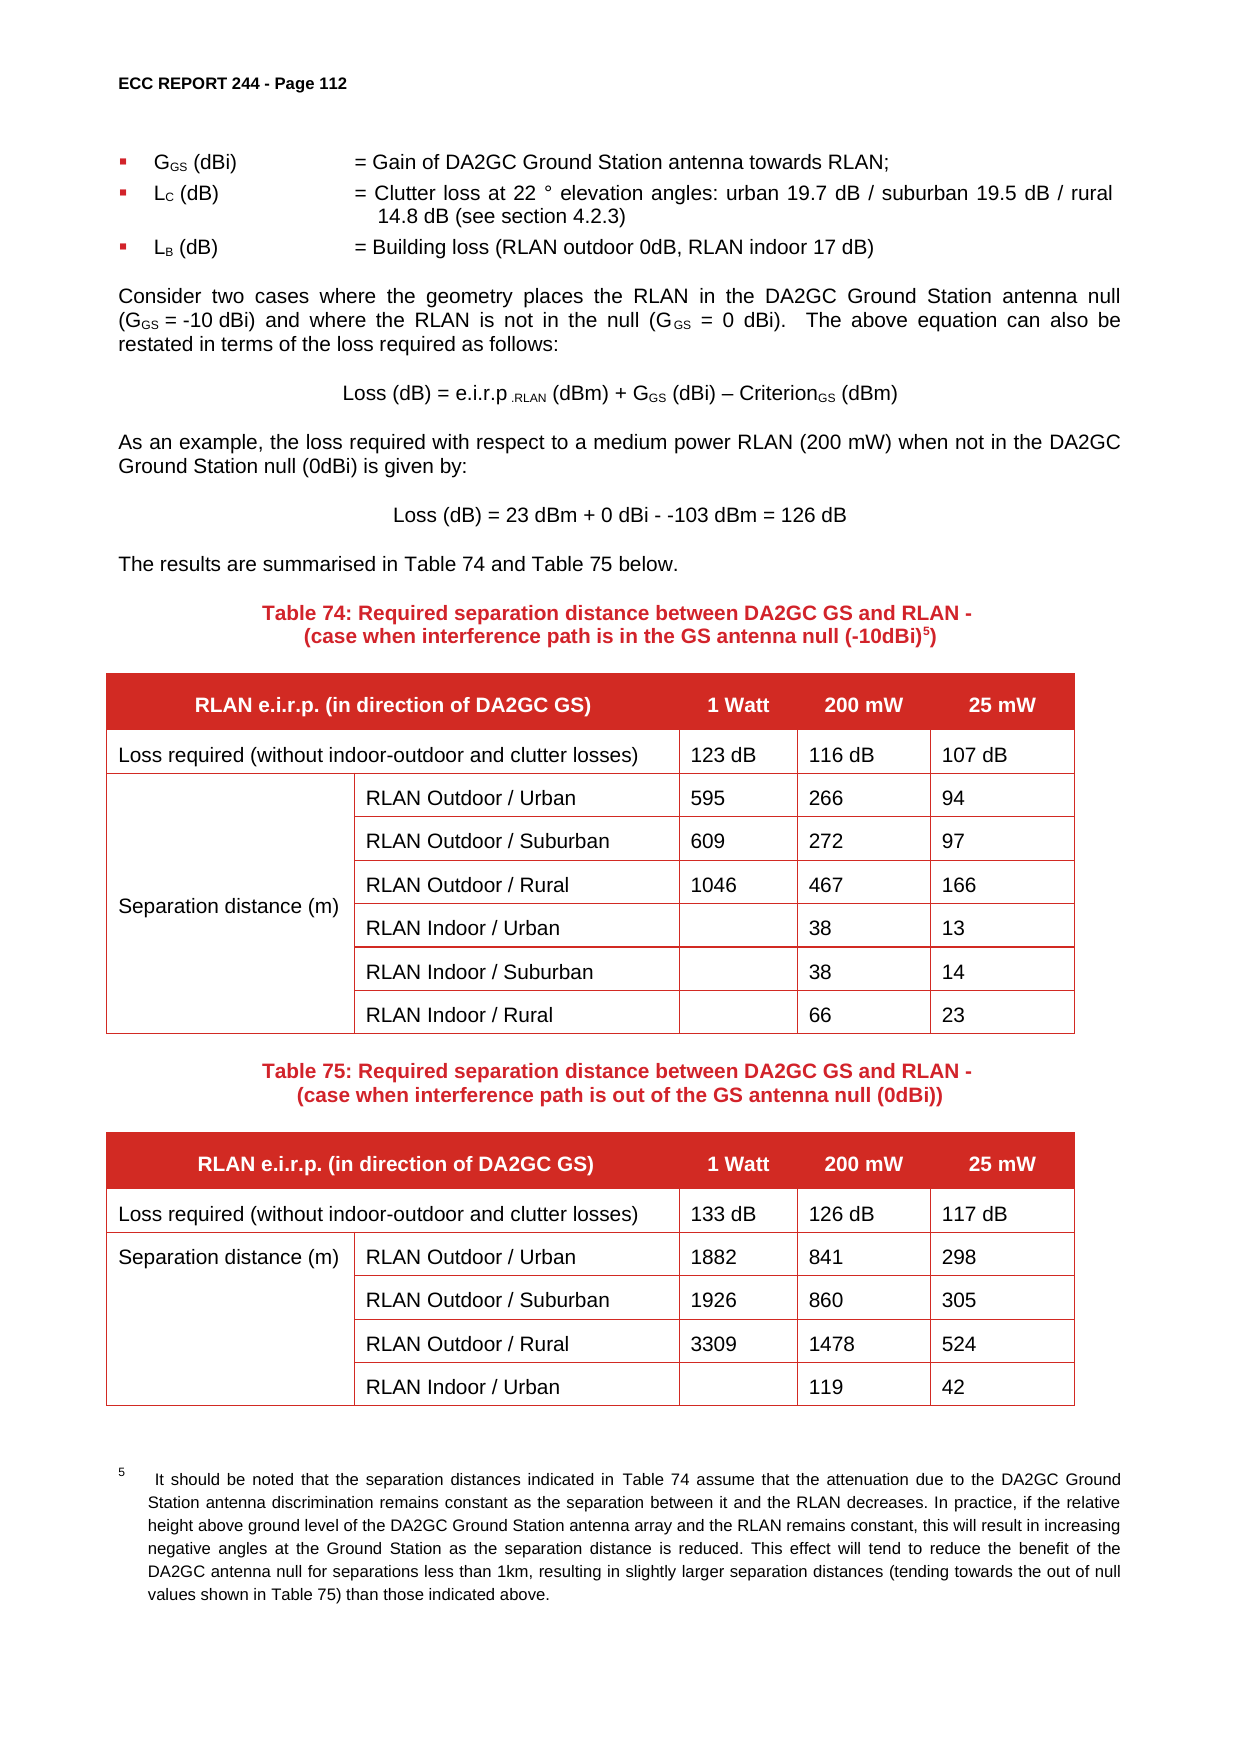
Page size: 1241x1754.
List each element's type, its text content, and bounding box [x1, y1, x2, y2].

text The results are summarised in Table 74 and Table 75 below. [118, 551, 1122, 575]
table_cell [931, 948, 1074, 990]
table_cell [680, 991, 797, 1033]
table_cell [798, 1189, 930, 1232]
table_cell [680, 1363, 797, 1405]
text Consider two cases where the geometry places the RLAN in the DA2GC Ground Station antenna null (GGS = -10 dBi) and where the RLAN is not in the null (GGS = 0 dBi). The above equation can also be restated in terms of the loss required as follows: [118, 284, 1122, 356]
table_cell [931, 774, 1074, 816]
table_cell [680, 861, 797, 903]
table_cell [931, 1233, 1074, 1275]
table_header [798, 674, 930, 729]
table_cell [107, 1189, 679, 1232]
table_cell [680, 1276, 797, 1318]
text Table 75: Required separation distance between DA2GC GS and RLAN - (case when interference path is out of the GS antenna null (0dBi)) [118, 1059, 1122, 1107]
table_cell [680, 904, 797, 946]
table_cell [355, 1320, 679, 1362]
text LC (dB) = Clutter loss at 22 ° elevation angles: urban 19.7 dB / suburban 19.5 dB / rural 14.8 dB (see section 4.2.3) [118, 180, 1122, 228]
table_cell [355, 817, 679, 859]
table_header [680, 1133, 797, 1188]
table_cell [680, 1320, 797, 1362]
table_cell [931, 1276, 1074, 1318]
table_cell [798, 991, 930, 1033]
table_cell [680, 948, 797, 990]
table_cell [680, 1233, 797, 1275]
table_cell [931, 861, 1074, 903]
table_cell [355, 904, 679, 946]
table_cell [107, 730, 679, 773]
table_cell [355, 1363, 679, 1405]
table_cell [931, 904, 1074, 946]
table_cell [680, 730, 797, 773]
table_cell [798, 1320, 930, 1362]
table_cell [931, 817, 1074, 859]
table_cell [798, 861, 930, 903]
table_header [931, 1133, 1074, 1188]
text LB (dB) = Building loss (RLAN outdoor 0dB, RLAN indoor 17 dB) [118, 234, 1122, 259]
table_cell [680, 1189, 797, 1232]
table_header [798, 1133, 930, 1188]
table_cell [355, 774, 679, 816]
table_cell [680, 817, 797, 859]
text Loss (dB) = 23 dBm + 0 dBi - -103 dBm = 126 dB [118, 502, 1122, 526]
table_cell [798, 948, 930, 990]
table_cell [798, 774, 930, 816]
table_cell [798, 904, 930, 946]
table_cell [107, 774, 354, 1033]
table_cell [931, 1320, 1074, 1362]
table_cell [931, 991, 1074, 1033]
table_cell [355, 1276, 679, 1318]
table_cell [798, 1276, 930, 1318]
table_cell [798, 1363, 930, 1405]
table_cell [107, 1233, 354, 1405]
text Table 74: Required separation distance between DA2GC GS and RLAN - (case when interference path is in the GS antenna null (-10dBi)) [118, 600, 1122, 648]
text As an example, the loss required with respect to a medium power RLAN (200 mW) when not in the DA2GC Ground Station null (0dBi) is given by: [118, 429, 1122, 477]
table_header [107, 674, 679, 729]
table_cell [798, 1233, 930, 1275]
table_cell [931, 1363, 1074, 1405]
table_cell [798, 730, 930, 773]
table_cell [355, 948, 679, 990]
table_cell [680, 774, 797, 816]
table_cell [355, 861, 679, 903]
text Loss (dB) = e.i.r.p .RLAN (dBm) + GGS (dBi) – CriterionGS (dBm) [118, 381, 1122, 404]
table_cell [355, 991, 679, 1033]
text GGS (dBi) = Gain of DA2GC Ground Station antenna towards RLAN; [118, 150, 1122, 174]
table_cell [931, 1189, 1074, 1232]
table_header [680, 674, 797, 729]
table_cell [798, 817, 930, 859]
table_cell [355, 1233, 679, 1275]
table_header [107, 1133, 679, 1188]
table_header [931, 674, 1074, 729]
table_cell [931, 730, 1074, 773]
